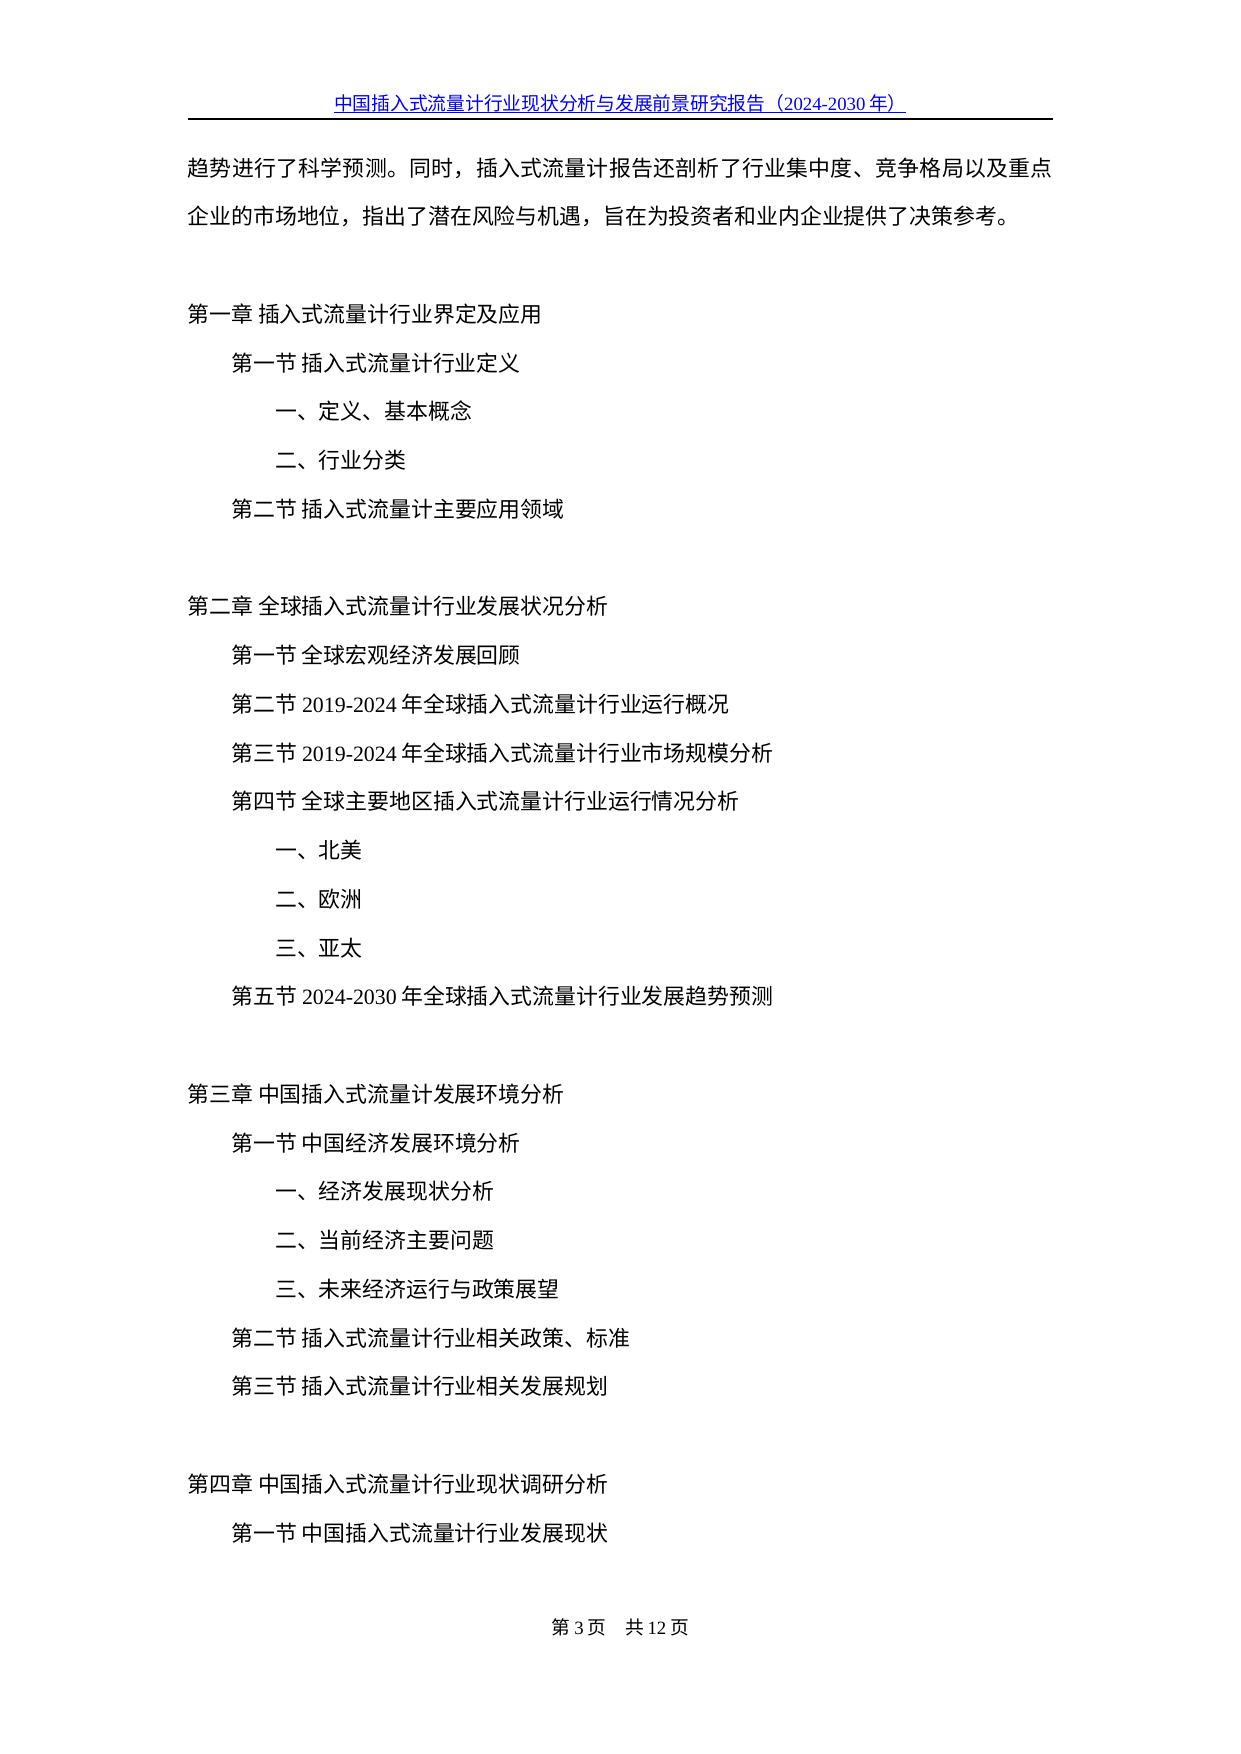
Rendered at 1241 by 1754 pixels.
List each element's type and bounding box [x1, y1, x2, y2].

text [187, 150, 1053, 1548]
